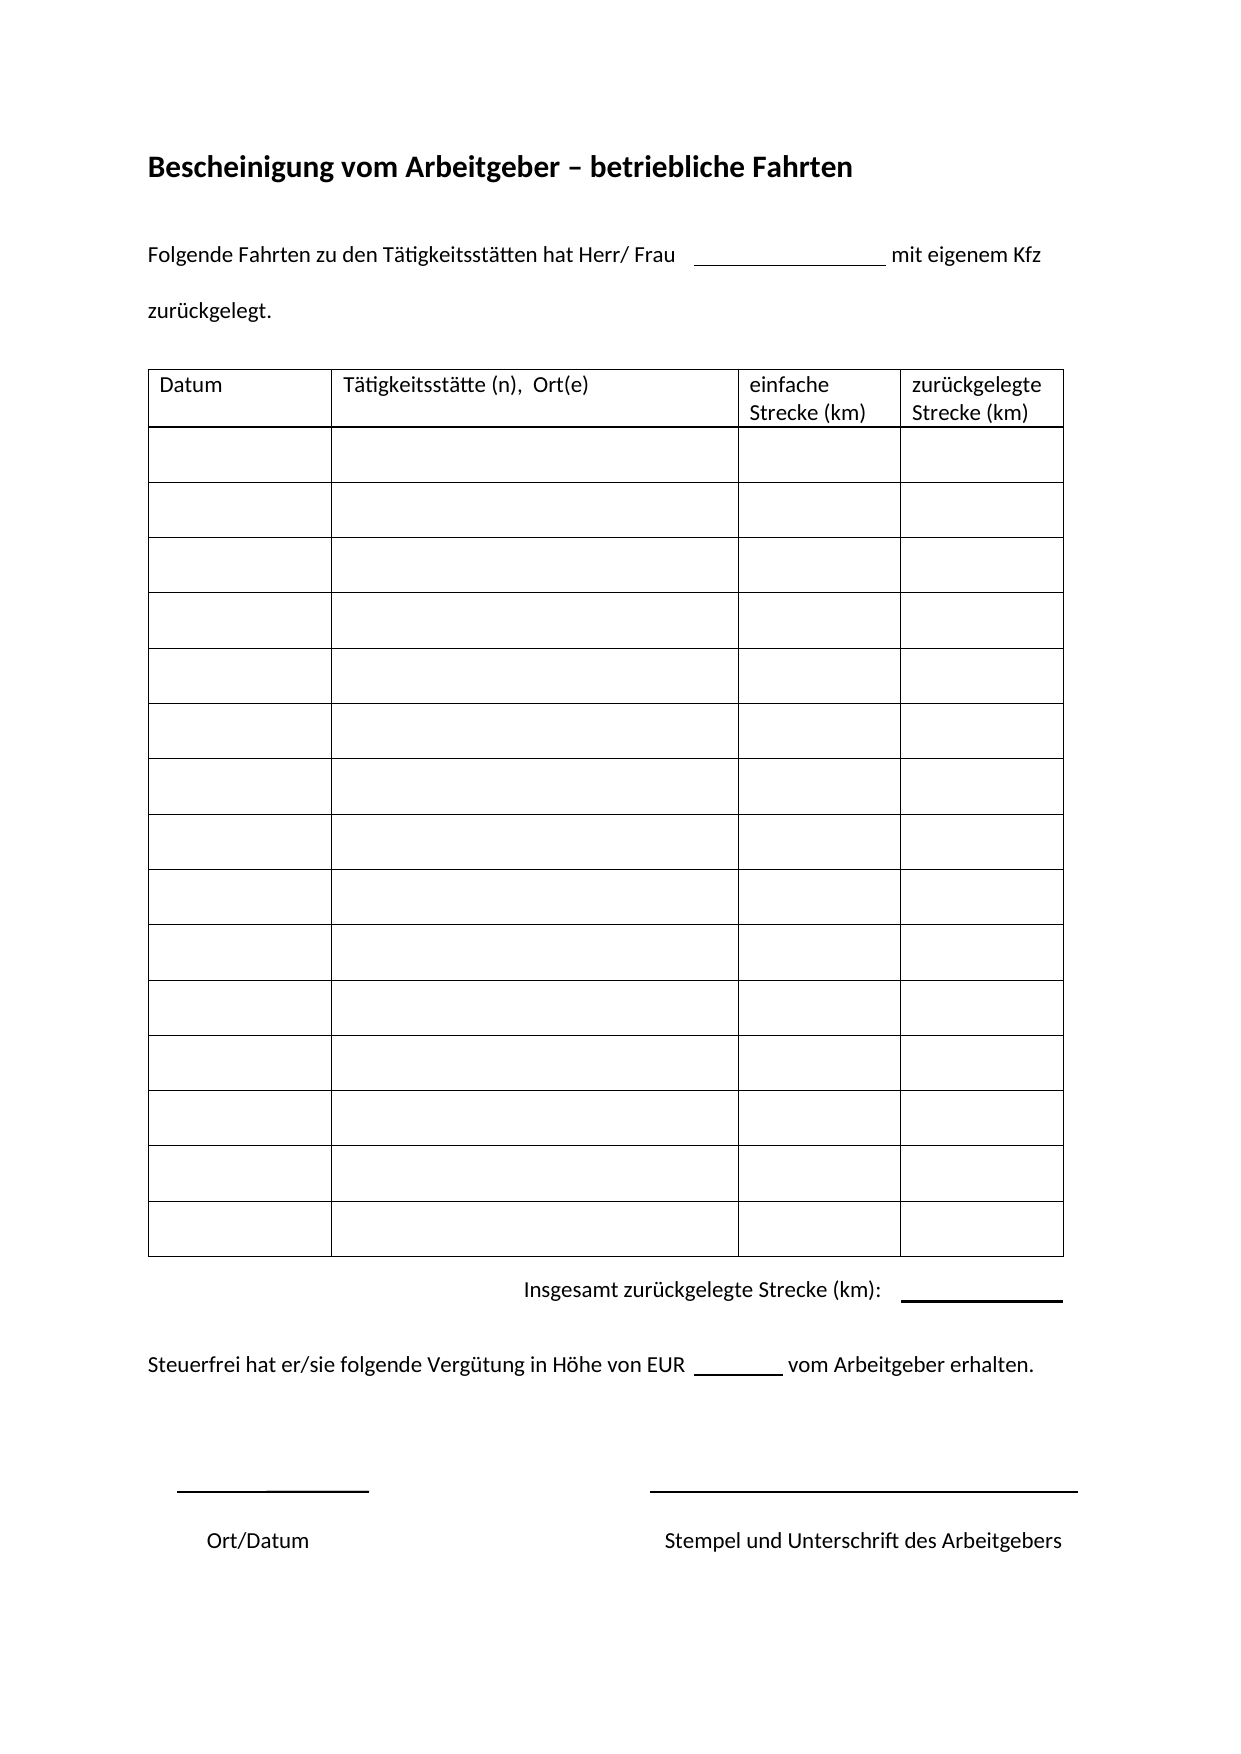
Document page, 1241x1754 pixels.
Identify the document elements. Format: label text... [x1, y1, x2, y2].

table_cell [332, 483, 738, 537]
table_cell [739, 815, 900, 869]
table_cell [332, 649, 738, 703]
table_header einfache Strecke (km) [739, 370, 900, 426]
table_cell [149, 704, 331, 758]
table_cell [149, 925, 331, 979]
table_cell [901, 593, 1063, 648]
table_cell [149, 1036, 331, 1090]
table_cell [739, 704, 900, 758]
table_cell [149, 1146, 331, 1201]
table_cell [901, 1036, 1063, 1090]
text Bescheinigung vom Arbeitgeber – betriebliche Fahrten [148, 148, 1093, 186]
table_cell [332, 593, 738, 648]
table_cell [901, 925, 1063, 979]
table_cell [332, 1036, 738, 1090]
table_cell [739, 759, 900, 813]
text _________ [148, 1467, 1093, 1495]
text Ort/Datum Stempel und Unterschrift des Arbeitgebers [148, 1526, 1093, 1554]
table_cell [739, 1146, 900, 1201]
table_cell [332, 1146, 738, 1201]
table_cell [149, 428, 331, 482]
table_cell [901, 704, 1063, 758]
table_cell [901, 538, 1063, 592]
table_cell [149, 870, 331, 924]
table_header Tätigkeitsstätte (n), Ort(e) [332, 370, 738, 426]
table_cell [739, 593, 900, 648]
text Folgende Fahrten zu den Tätigkeitsstätten hat Herr/ Frau mit eigenem Kfz zurückgelegt. [148, 241, 1093, 324]
table_cell [739, 925, 900, 979]
table_header Datum [149, 370, 331, 426]
table_cell [901, 815, 1063, 869]
table_cell [901, 649, 1063, 703]
table_cell [332, 870, 738, 924]
table_cell [739, 1091, 900, 1145]
table_cell [901, 981, 1063, 1035]
table_cell [332, 1091, 738, 1145]
table_cell [901, 1091, 1063, 1145]
table_cell [739, 649, 900, 703]
table_cell [332, 428, 738, 482]
table_cell [739, 538, 900, 592]
table_cell [739, 483, 900, 537]
table_cell [739, 1202, 900, 1256]
table_cell [739, 981, 900, 1035]
table_cell [332, 1202, 738, 1256]
table_cell [149, 981, 331, 1035]
table_cell [332, 538, 738, 592]
table_cell [901, 870, 1063, 924]
table_cell [739, 870, 900, 924]
table_cell [901, 483, 1063, 537]
table_cell [332, 759, 738, 813]
table_cell [149, 1202, 331, 1256]
table_cell [332, 815, 738, 869]
table_cell [332, 981, 738, 1035]
table_cell [149, 538, 331, 592]
table_cell [901, 428, 1063, 482]
table_cell [149, 483, 331, 537]
table_cell [332, 925, 738, 979]
table_cell [901, 759, 1063, 813]
table_cell [149, 593, 331, 648]
table_cell [739, 428, 900, 482]
table_cell [149, 649, 331, 703]
table_cell [149, 1091, 331, 1145]
table_cell [739, 1036, 900, 1090]
table_cell [149, 815, 331, 869]
table_cell [901, 1146, 1063, 1201]
table_header zurückgelegte Strecke (km) [901, 370, 1063, 426]
text Steuerfrei hat er/sie folgende Vergütung in Höhe von EUR vom Arbeitgeber erhalten. [148, 1350, 1093, 1378]
table_cell [332, 704, 738, 758]
table_cell [901, 1202, 1063, 1256]
table_cell [149, 759, 331, 813]
text Insgesamt zurückgelegte Strecke (km):k [148, 1257, 1093, 1308]
